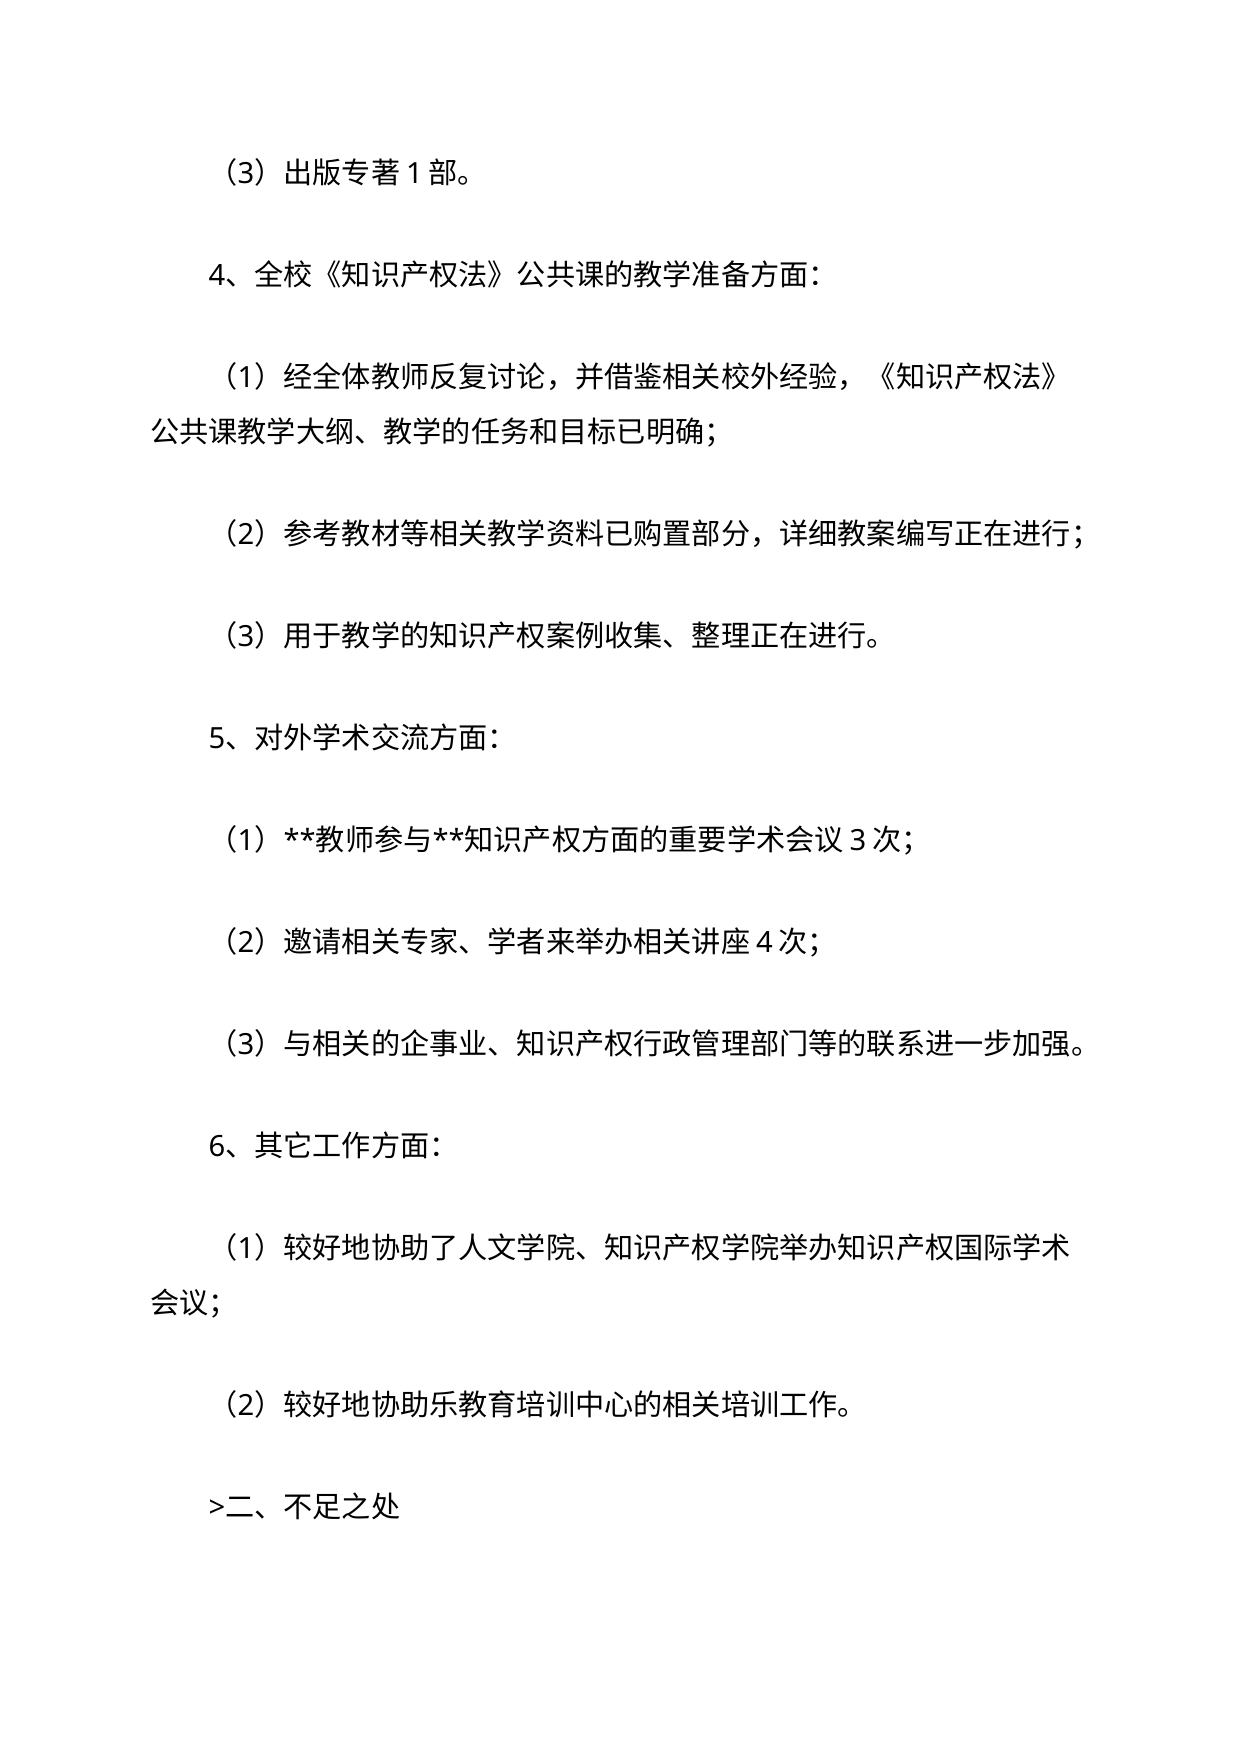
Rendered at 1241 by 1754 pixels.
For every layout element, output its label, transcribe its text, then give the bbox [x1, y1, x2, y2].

text 6、其它工作方面： [150, 1123, 1090, 1165]
text （2）较好地协助乐教育培训中心的相关培训工作。 [150, 1381, 1090, 1424]
text （1）经全体教师反复讨论，并借鉴相关校外经验，《知识产权法》公共课教学大纲、教学的任务和目标已明确； [150, 354, 1090, 451]
text （3）与相关的企事业、知识产权行政管理部门等的联系进一步加强。 [150, 1021, 1090, 1063]
text 4、全校《知识产权法》公共课的教学准备方面： [150, 252, 1090, 294]
text 5、对外学术交流方面： [150, 715, 1090, 757]
text >二、不足之处 [150, 1483, 1090, 1526]
text （3）出版专著1部。 [150, 150, 1090, 192]
text （1）**教师参与**知识产权方面的重要学术会议3次； [150, 817, 1090, 859]
text （2）参考教材等相关教学资料已购置部分，详细教案编写正在进行； [150, 511, 1090, 553]
text （3）用于教学的知识产权案例收集、整理正在进行。 [150, 613, 1090, 655]
text （2）邀请相关专家、学者来举办相关讲座4次； [150, 919, 1090, 961]
text （1）较好地协助了人文学院、知识产权学院举办知识产权国际学术会议； [150, 1224, 1090, 1322]
